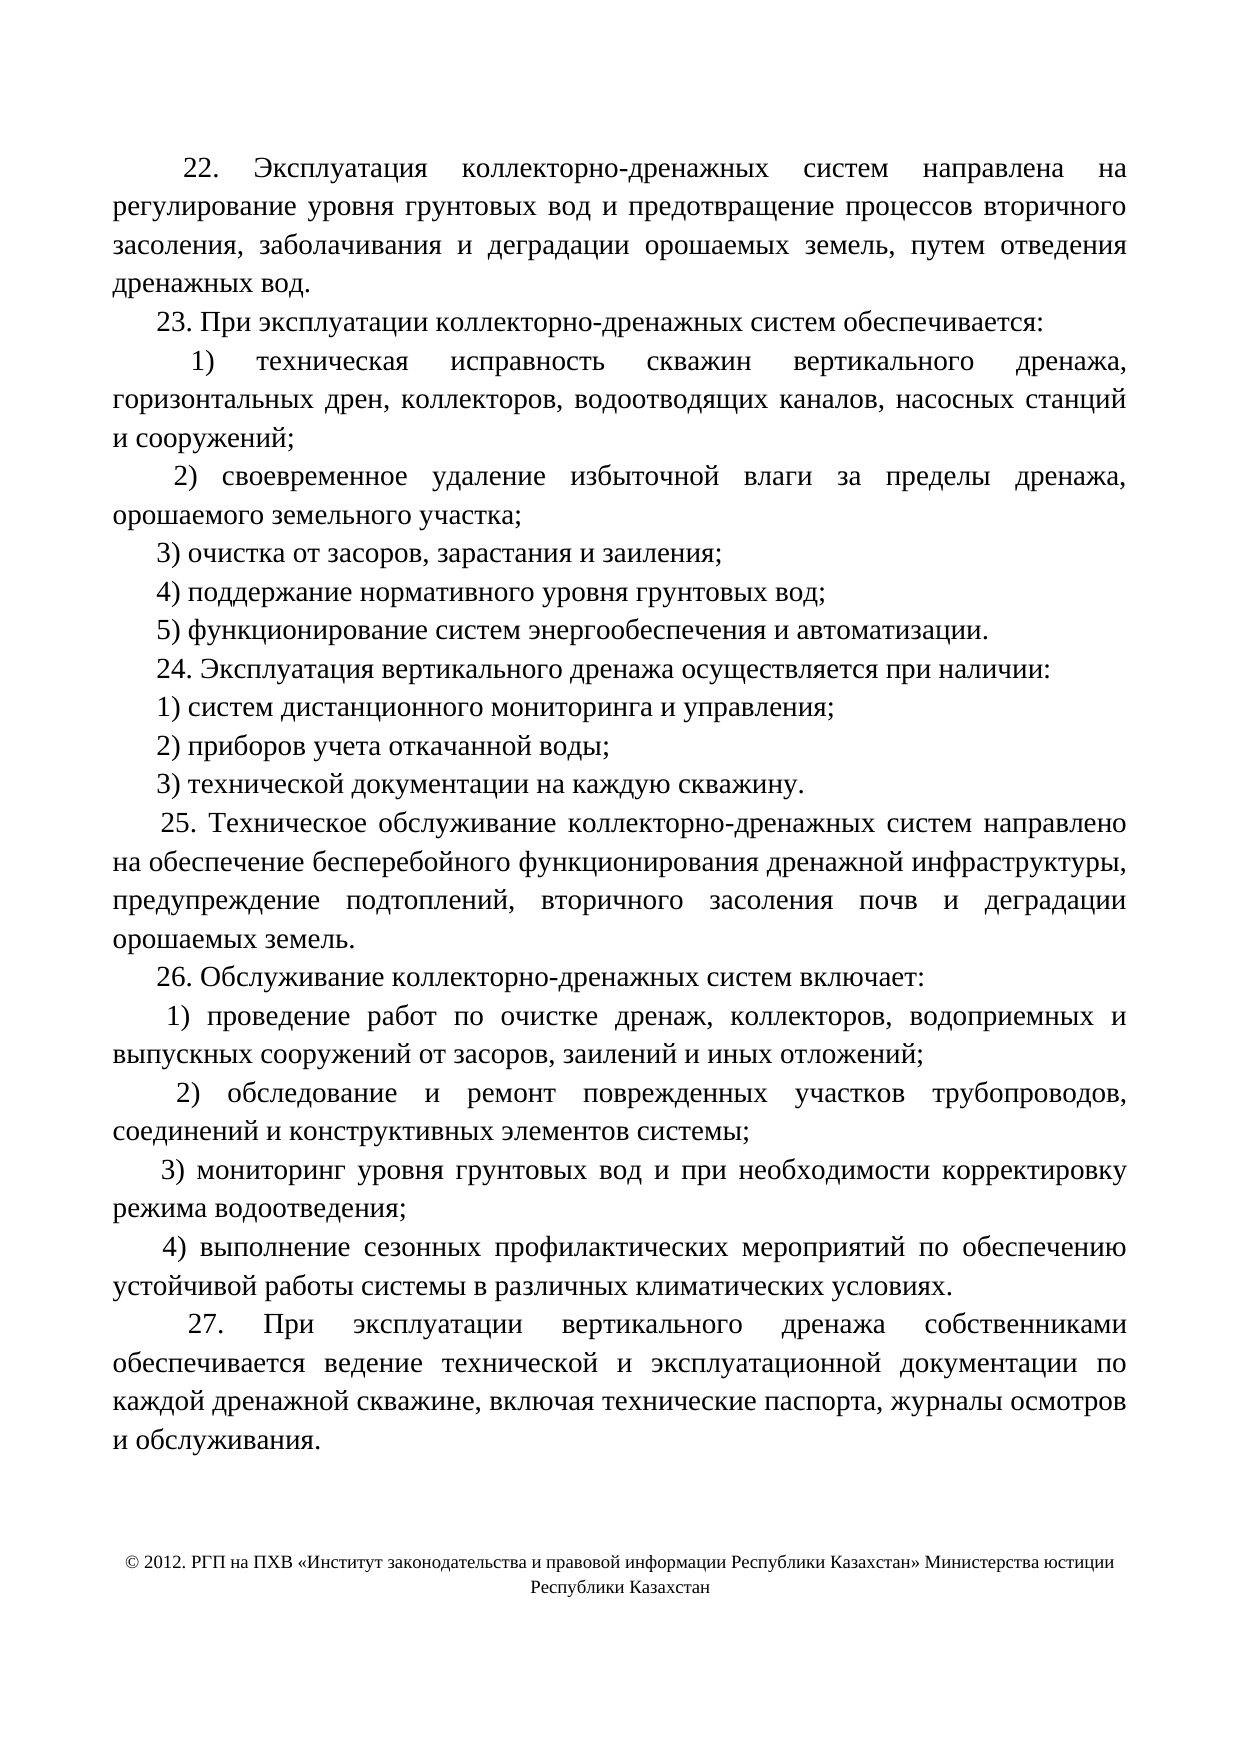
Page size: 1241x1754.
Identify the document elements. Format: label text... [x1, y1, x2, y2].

text 4) поддержание нормативного уровня грунтовых вод; [112, 574, 1128, 607]
text 2) обследование и ремонт поврежденных участков трубопроводов, соединений и конструктивных элементов системы; [112, 1075, 1128, 1147]
text 3) мониторинг уровня грунтовых вод и при необходимости корректировку режима водоотведения; [112, 1152, 1128, 1224]
text 26. Обслуживание коллекторно-дренажных систем включает: [112, 959, 1128, 993]
text 22. Эксплуатация коллекторно-дренажных систем направлена на регулирование уровня грунтовых вод и предотвращение процессов вторичного засоления, заболачивания и деградации орошаемых земель, путем отведения дренажных вод. [112, 150, 1128, 299]
text 3) технической документации на каждую скважину. [112, 767, 1128, 800]
text 23. При эксплуатации коллекторно-дренажных систем обеспечивается: [112, 304, 1128, 338]
text 27. При эксплуатации вертикального дренажа собственниками обеспечивается ведение технической и эксплуатационной документации по каждой дренажной скважине, включая технические паспорта, журналы осмотров и обслуживания. [112, 1306, 1128, 1455]
text © 2012. РГП на ПХВ «Институт законодательства и правовой информации Республики Казахстан» Министерства юстиции Республики Казахстан [112, 1551, 1128, 1597]
text 1) техническая исправность скважин вертикального дренажа, горизонтальных дрен, коллекторов, водоотводящих каналов, насосных станций и сооружений; [112, 343, 1128, 453]
text 25. Техническое обслуживание коллекторно-дренажных систем направлено на обеспечение бесперебойного функционирования дренажной инфраструктуры, предупреждение подтоплений, вторичного засоления почв и деградации орошаемых земель. [112, 805, 1128, 954]
text 5) функционирование систем энергообеспечения и автоматизации. [112, 612, 1128, 646]
text 2) приборов учета откачанной воды; [112, 728, 1128, 762]
text 1) проведение работ по очистке дренаж, коллекторов, водоприемных и выпускных сооружений от засоров, заилений и иных отложений; [112, 998, 1128, 1070]
text 24. Эксплуатация вертикального дренажа осуществляется при наличии: [112, 651, 1128, 684]
text 2) своевременное удаление избыточной влаги за пределы дренажа, орошаемого земельного участка; [112, 458, 1128, 530]
text 1) систем дистанционного мониторинга и управления; [112, 689, 1128, 723]
text 3) очистка от засоров, зарастания и заиления; [112, 535, 1128, 569]
text 4) выполнение сезонных профилактических мероприятий по обеспечению устойчивой работы системы в различных климатических условиях. [112, 1229, 1128, 1301]
